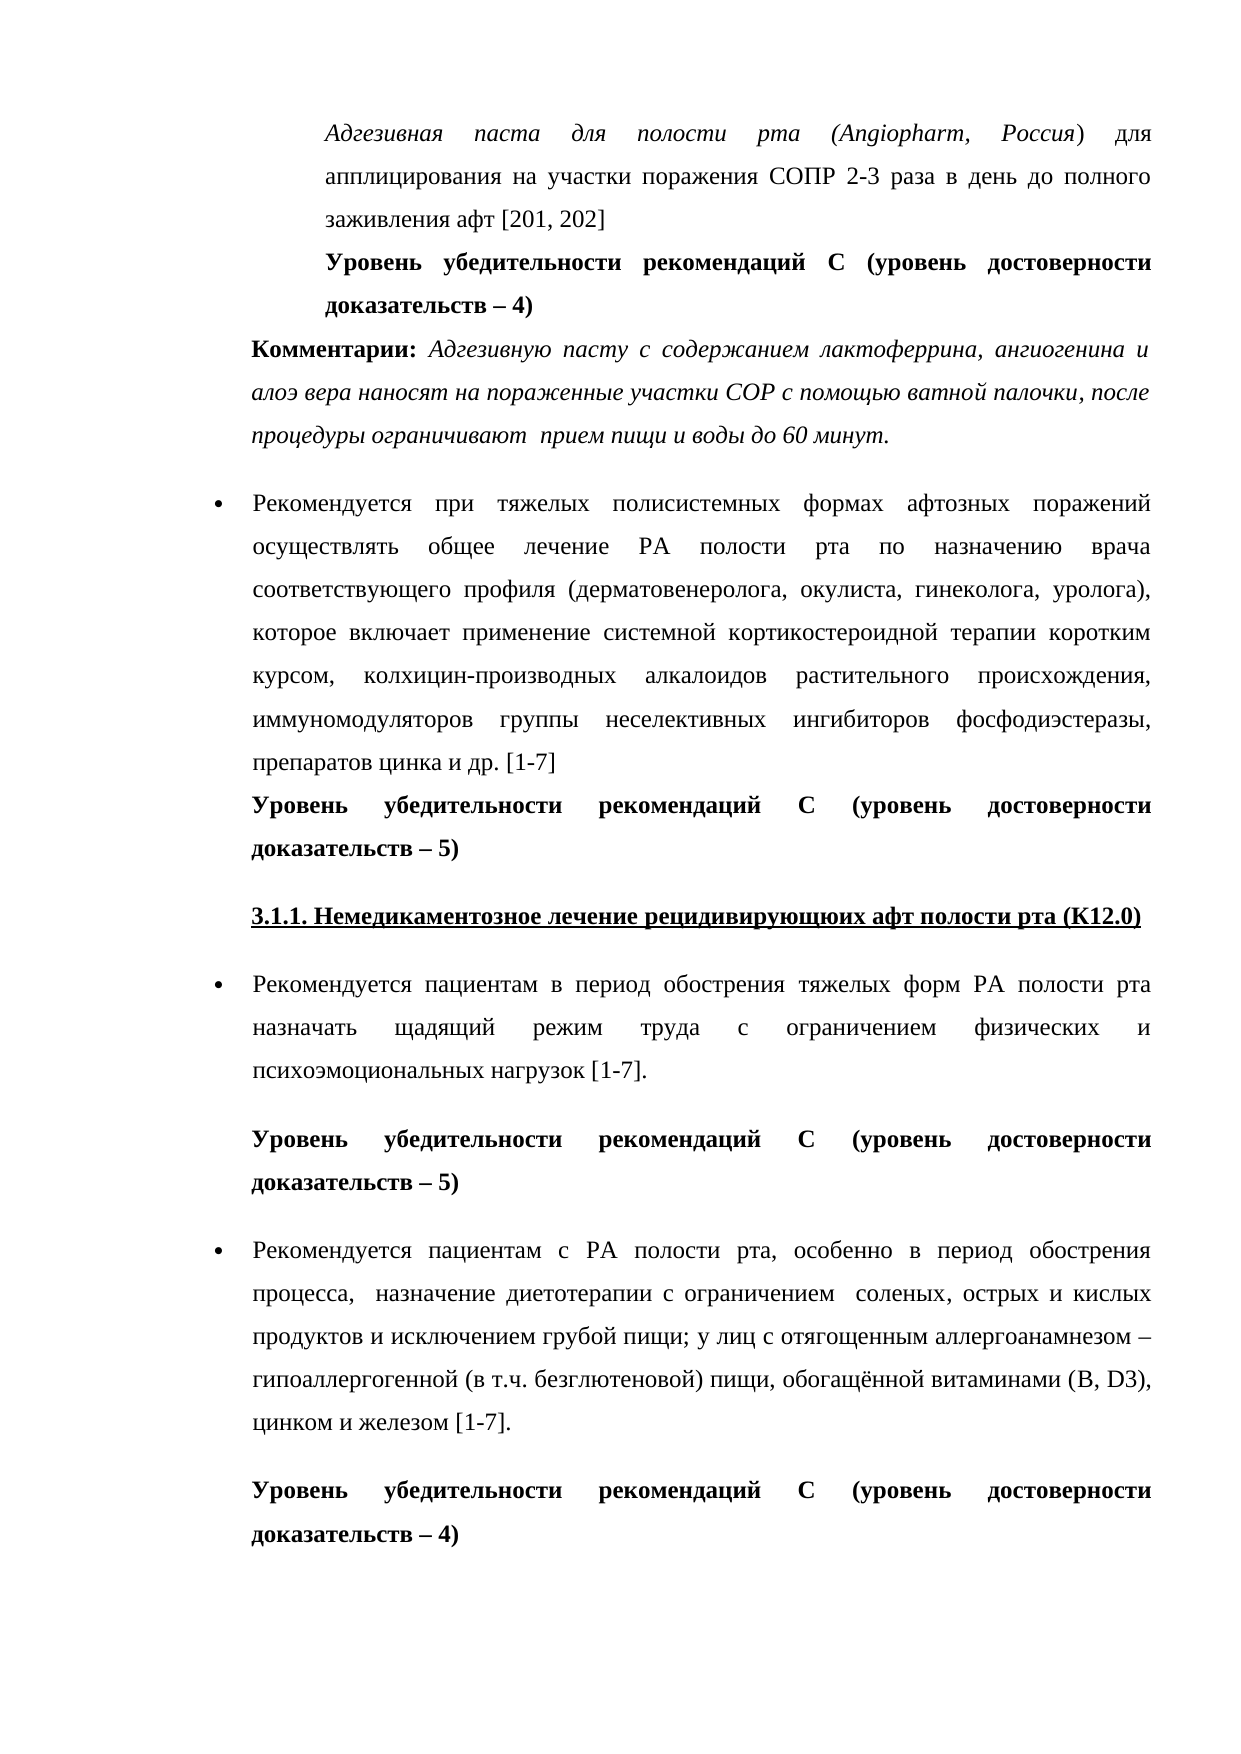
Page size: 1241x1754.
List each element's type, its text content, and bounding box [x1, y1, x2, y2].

text Рекомендуется пациентам в период обострения тяжелых форм РА полости рта назначать щадящий режим труда с ограничением физических и психоэмоциональных нагрузок [1-7]. [215, 969, 1152, 1084]
list Адгезивная паста для полости рта (Angiopharm, Россия) для апплицирования на участки поражения СОПР 2-3 раза в день до полного заживления афт [201, 202] [325, 118, 1152, 233]
text Комментарии: Адгезивную пасту с содержанием лактоферрина, ангиогенина и алоэ вера наносят на пораженные участки СОР с помощью ватной палочки, после процедуры ограничивают прием пищи и воды до 60 минут. [251, 334, 1152, 449]
subtitle 3.1.1. Немедикаментозное лечение рецидивирующюих афт полости рта (К12.0) [177, 901, 1152, 930]
text Уровень убедительности рекомендаций C (уровень достоверности доказательств – 4) [325, 247, 1152, 319]
list Уровень убедительности рекомендаций С (уровень достоверности доказательств – 4) [251, 1476, 1152, 1547]
text Рекомендуется пациентам с РА полости рта, особенно в период обострения процесса, назначение диетотерапии с ограничением соленых, острых и кислых продуктов и исключением грубой пищи; у лиц с отягощенным аллергоанамнезом – гипоаллергогенной (в т.ч. безглютеновой) пищи, обогащённой витаминами (B, D3), цинком и железом [1-7]. [215, 1235, 1152, 1436]
list Уровень убедительности рекомендаций С (уровень достоверности доказательств – 5) [251, 1124, 1152, 1196]
text Уровень убедительности рекомендаций C (уровень достоверности доказательств – 5) [251, 790, 1152, 862]
text Рекомендуется при тяжелых полисистемных формах афтозных поражений осуществлять общее лечение РА полости рта по назначению врача соответствующего профиля (дерматовенеролога, окулиста, гинеколога, уролога), которое включает применение системной кортикостероидной терапии коротким курсом, колхицин-производных алкалоидов растительного происхождения, иммуномодуляторов группы неселективных ингибиторов фосфодиэстеразы, препаратов цинка и др. [1-7] [215, 488, 1152, 776]
